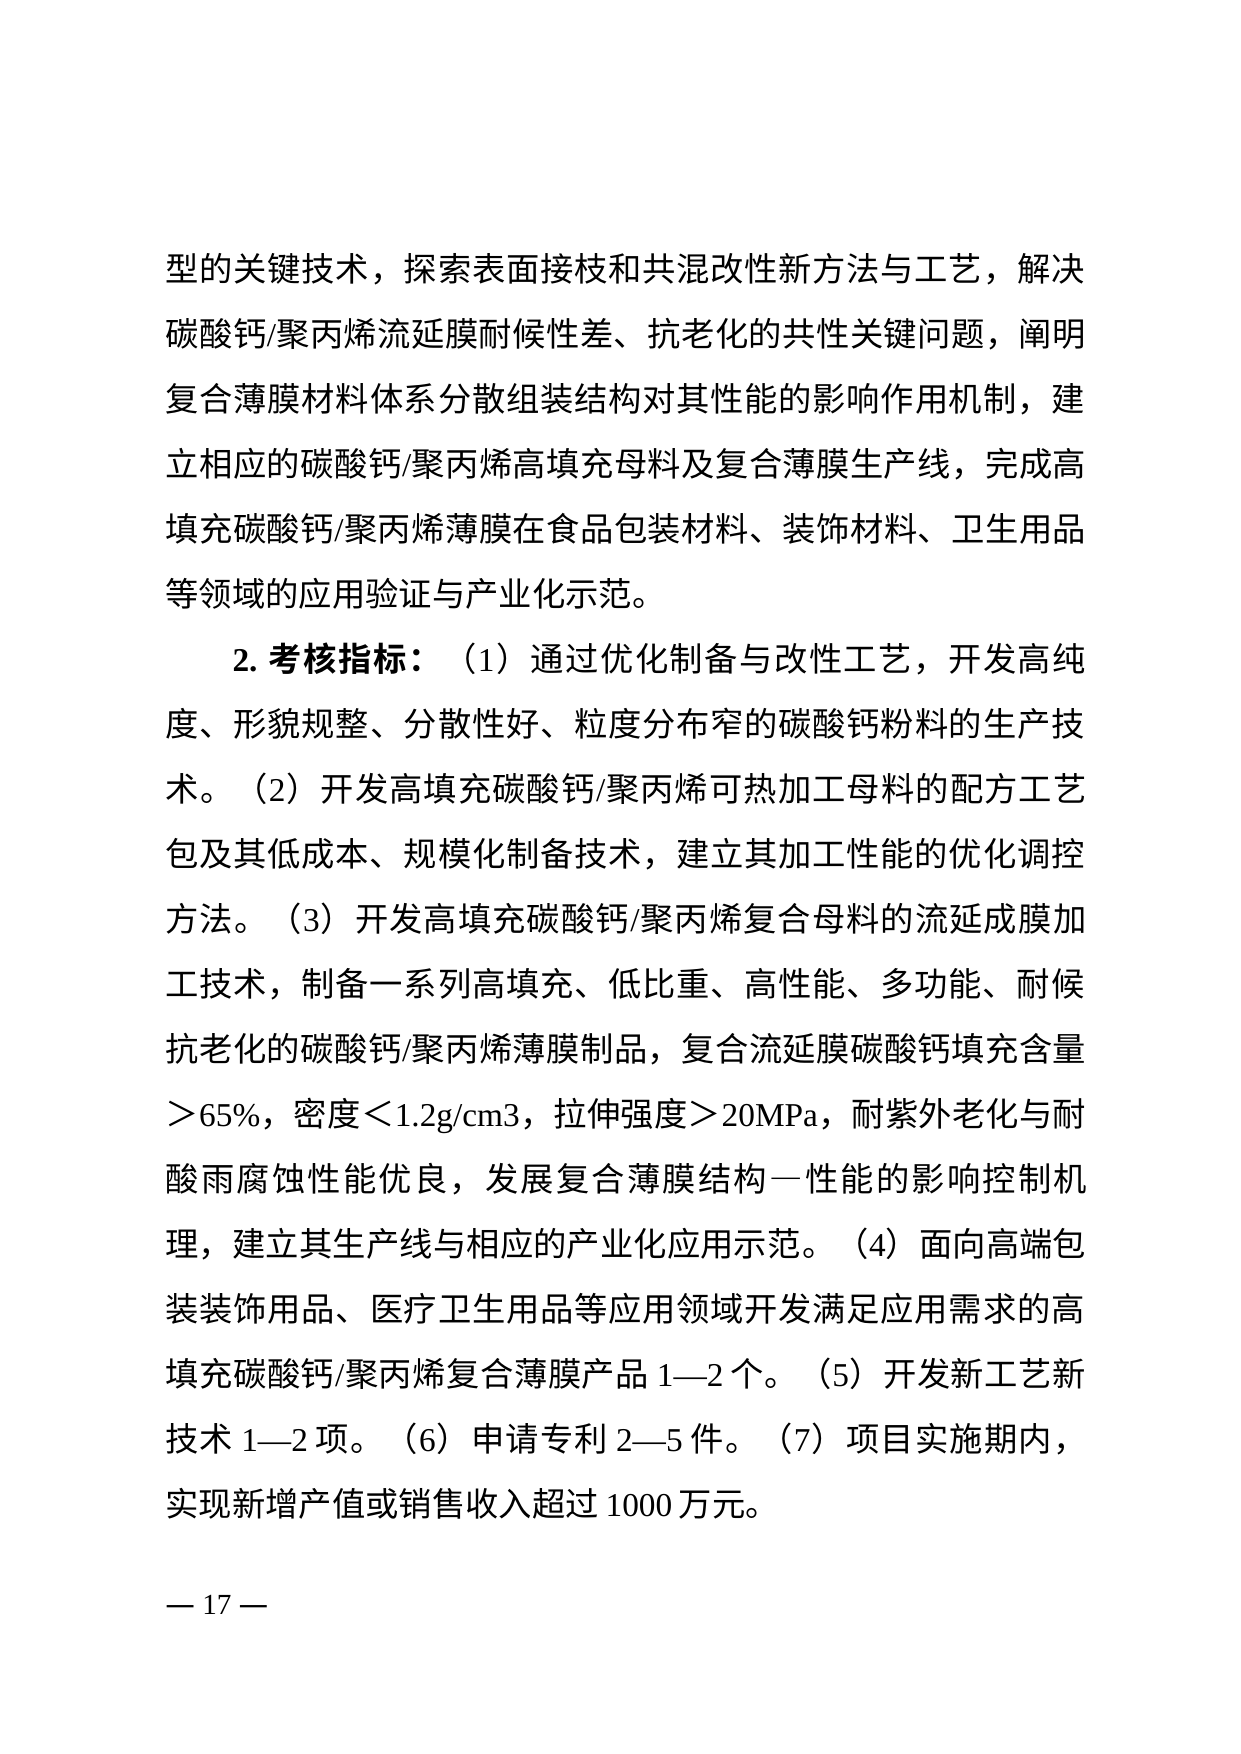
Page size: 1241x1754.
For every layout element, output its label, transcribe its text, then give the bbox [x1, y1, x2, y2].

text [165, 235, 1087, 625]
text 2. 考核指标：（1）通过优化制备与改性工艺，开发高纯度、形貌规整、分散性好、粒度分布窄的碳酸钙粉料的生产技术。（2）开发高填充碳酸钙/聚丙烯可热加工母料的配方工艺包及其低成本、规模化制备技术，建立其加工性能的优化调控方法。（3）开发高填充碳酸钙/聚丙烯复合母料的流延成膜加工技术，制备一系列高填充、低比重、高性能、多功能、耐候抗老化的碳酸钙/聚丙烯薄膜制品，复合流延膜碳酸钙填充含量＞65%，密度＜1.2g/cm3，拉伸强度＞20MPa，耐紫外老化与耐酸雨腐蚀性能优良，发展复合薄膜结构—性能的影响控制机理，建立其生产线与相应的产业化应用示范。（4）面向高端包装装饰用品、医疗卫生用品等应用领域开发满足应用需求的高填充碳酸钙/聚丙烯复合薄膜产品1—2个。（5）开发新工艺新技术1—2项。（6）申请专利2—5件。（7）项目实施期内，实现新增产值或销售收入超过1000万元。 [165, 625, 1087, 1535]
